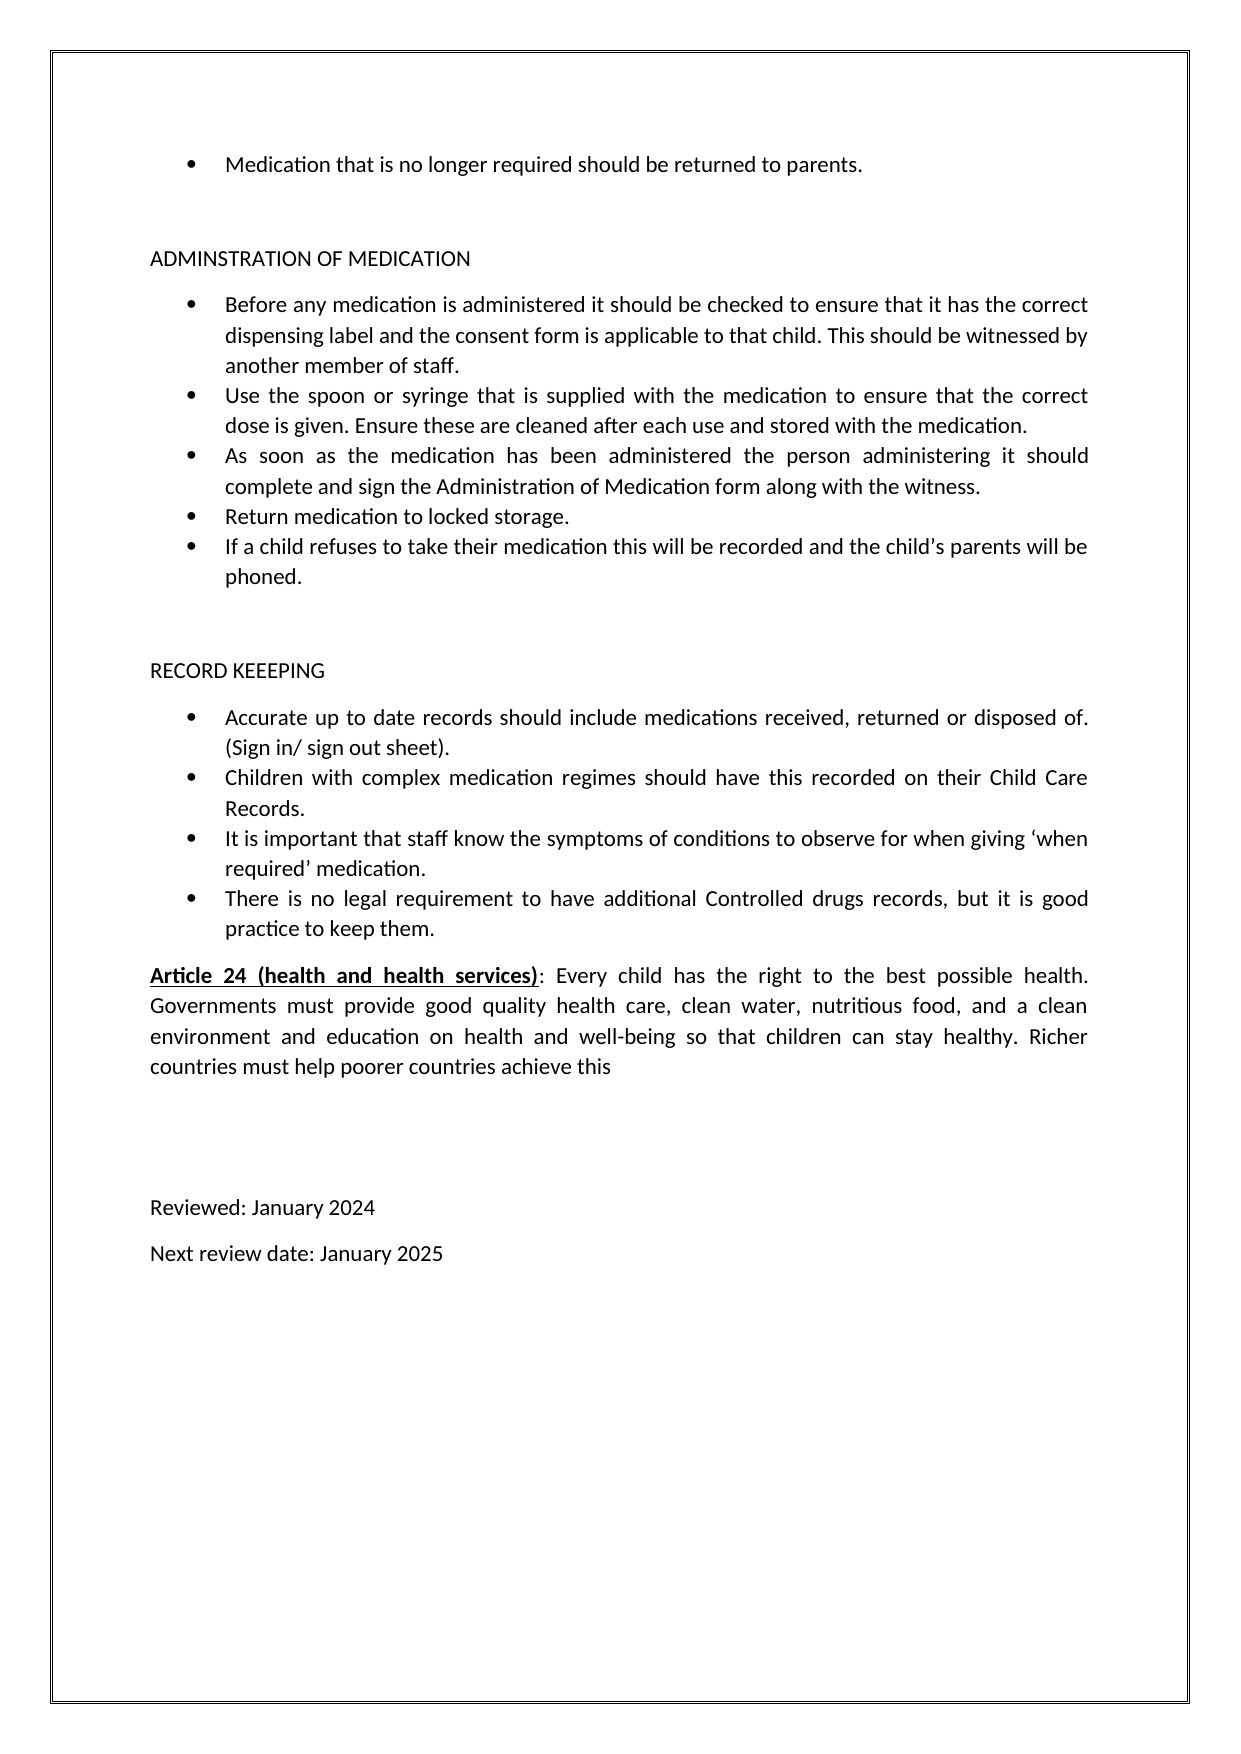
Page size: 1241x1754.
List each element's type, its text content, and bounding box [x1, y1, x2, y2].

text ADMINSTRATION OF MEDICATION [150, 244, 1090, 272]
text Article 24 (health and health services): Every child has the right to the best possible health. Governments must provide good quality health care, clean water, nutritious food, and a clean environment and education on health and well-being so that children can stay healthy. Richer countries must help poorer countries achieve this [150, 961, 1090, 1080]
list Return medication to locked storage. [187, 502, 1090, 530]
list There is no legal requirement to have additional Controlled drugs records, but it is good practice to keep them. [187, 884, 1090, 943]
list It is important that staff know the symptoms of conditions to observe for when giving ‘when required’ medication. [187, 824, 1090, 882]
text RECORD KEEEPING [150, 656, 1090, 684]
list Accurate up to date records should include medications received, returned or disposed of. (Sign in/ sign out sheet). [187, 703, 1090, 761]
text Next review date: January 2025 [150, 1239, 1090, 1268]
list Medication that is no longer required should be returned to parents. [187, 150, 1090, 178]
list Before any medication is administered it should be checked to ensure that it has the correct dispensing label and the consent form is applicable to that child. This should be witnessed by another member of staff. [187, 291, 1090, 379]
list If a child refuses to take their medication this will be recorded and the child’s parents will be phoned. [187, 532, 1090, 591]
list As soon as the medication has been administered the person administering it should complete and sign the Administration of Medication form along with the witness. [187, 442, 1090, 500]
list Children with complex medication regimes should have this recorded on their Child Care Records. [187, 763, 1090, 822]
text Reviewed: January 2024 [150, 1193, 1090, 1221]
list Use the spoon or syringe that is supplied with the medication to ensure that the correct dose is given. Ensure these are cleaned after each use and stored with the medication. [187, 381, 1090, 439]
